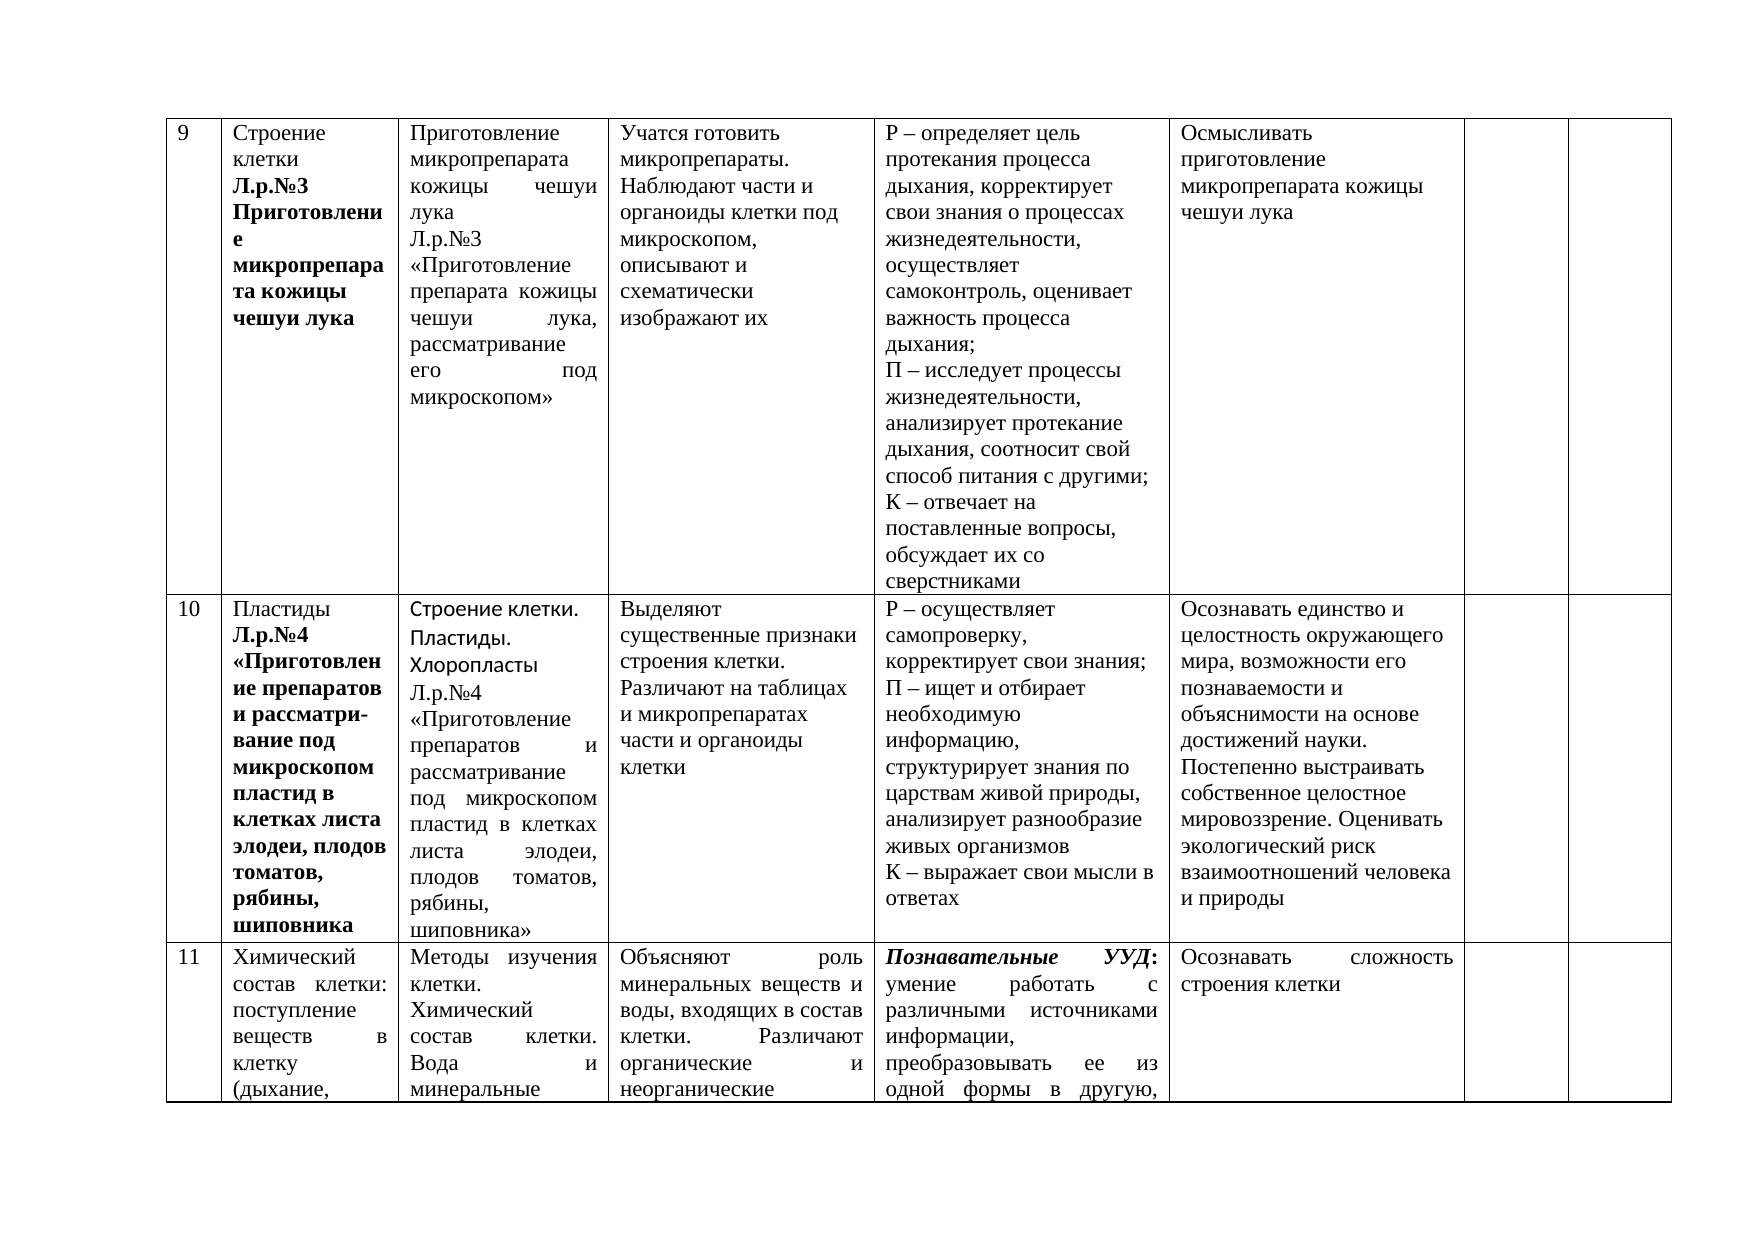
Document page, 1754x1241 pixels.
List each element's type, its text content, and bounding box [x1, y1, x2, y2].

table_cell 11 [167, 943, 221, 1101]
table_cell Учатся готовить микропрепараты. Наблюдают части и органоиды клетки под микроскопом, описывают и схематически изображают их [609, 119, 874, 593]
table_cell [1465, 595, 1568, 942]
table_cell [1465, 943, 1568, 1101]
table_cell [875, 943, 1169, 1101]
table_cell Р – осуществляет самопроверку, корректирует свои знания; П – ищет и отбирает необходимую информацию, структурирует знания по царствам живой природы, анализирует разнообразие живых организмов К – выражает свои мысли в ответах [875, 595, 1169, 942]
table_cell Строение клетки Л.р.№3 Приготовление микропрепарата кожицы чешуи лука [222, 119, 398, 593]
table_cell Р – определяет цель протекания процесса дыхания, корректирует свои знания о процессах жизнедеятельности, осуществляет самоконтроль, оценивает важность процесса дыхания; П – исследует процессы жизнедеятельности, анализирует протекание дыхания, соотносит свой способ питания с другими; К – отвечает на поставленные вопросы, обсуждает их со сверстниками [875, 119, 1169, 593]
table_cell Осмысливать приготовление микропрепарата кожицы чешуи лука [1170, 119, 1464, 593]
table_cell 9 [167, 119, 221, 593]
table_cell Приготовление микропрепарата кожицы чешуи лука Л.р.№3 «Приготовление препарата кожицы чешуи лука, рассматривание его под микроскопом» [399, 119, 608, 593]
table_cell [222, 943, 398, 1101]
table_cell [1569, 595, 1671, 942]
table_cell [1569, 943, 1671, 1101]
table_cell Выделяют существенные признаки строения клетки. Различают на таблицах и микропрепаратах части и органоиды клетки [609, 595, 874, 942]
table_cell [1569, 119, 1671, 593]
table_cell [609, 943, 874, 1101]
table_cell Строение клетки. Пластиды. Хлоропласты Л.р.№4 «Приготовление препаратов и рассматривание под микроскопом пластид в клетках листа элодеи, плодов томатов, рябины, шиповника» [399, 595, 608, 942]
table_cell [399, 943, 608, 1101]
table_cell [1170, 943, 1464, 1101]
table_cell Пластиды Л.р.№4 «Приготовление препаратов и рассматри-вание под микроскопом пластид в клетках листа элодеи, плодов томатов, рябины, шиповника [222, 595, 398, 942]
table_cell Осознавать единство и целостность окружающего мира, возможности его познаваемости и объяснимости на основе достижений науки. Постепенно выстраивать собственное целостное мировоззрение. Оценивать экологический риск взаимоотношений человека и природы [1170, 595, 1464, 942]
table_cell 10 [167, 595, 221, 942]
table_cell [1465, 119, 1568, 593]
